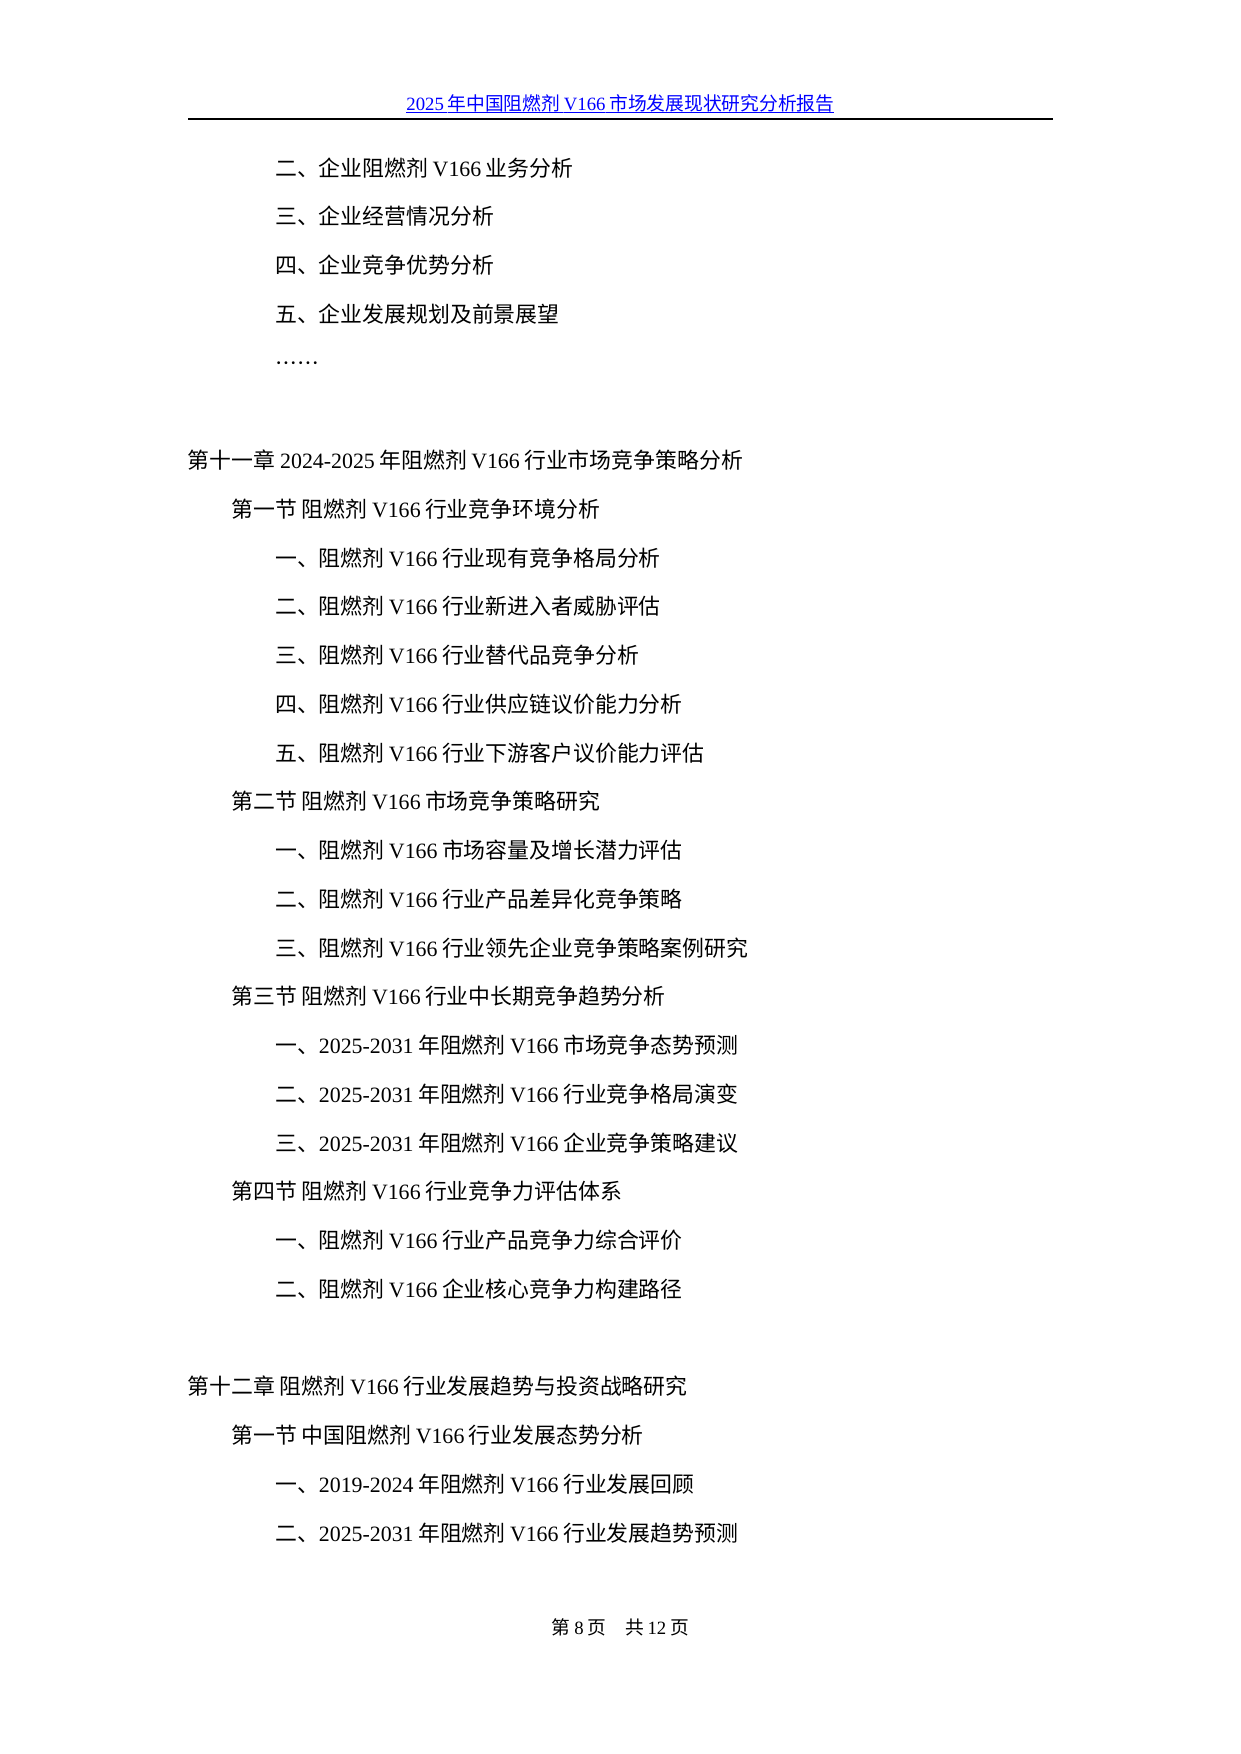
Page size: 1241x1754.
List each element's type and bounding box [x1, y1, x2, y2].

text [187, 150, 1053, 1548]
